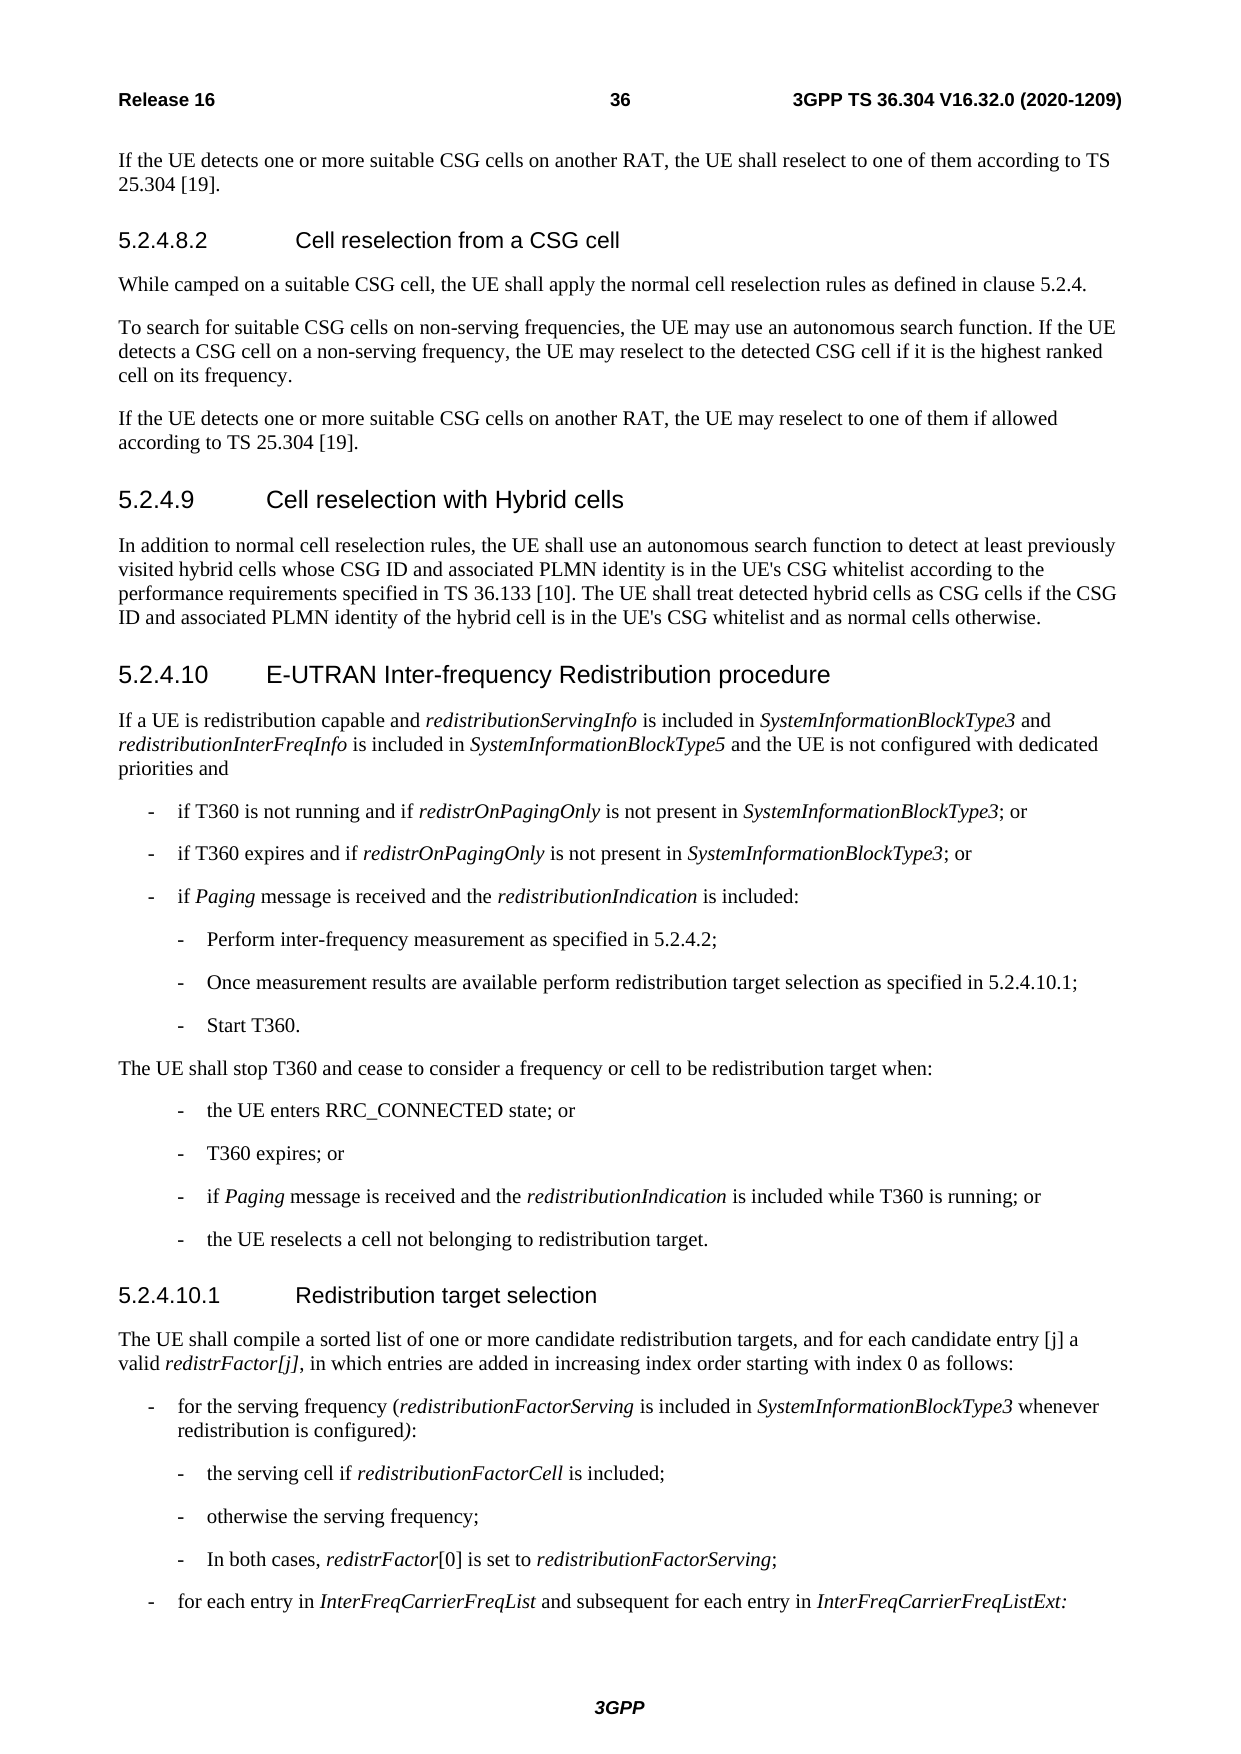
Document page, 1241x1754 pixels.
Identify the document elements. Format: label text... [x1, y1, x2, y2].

text - the UE enters RRC_CONNECTED state; or [177, 1098, 1122, 1122]
text If the UE detects one or more suitable CSG cells on another RAT, the UE may reselect to one of them if allowed according to TS 25.304 [19]. [118, 406, 1122, 454]
text - for each entry in InterFreqCarrierFreqList and subsequent for each entry in InterFreqCarrierFreqListExt: [148, 1589, 1122, 1613]
text While camped on a suitable CSG cell, the UE shall apply the normal cell reselection rules as defined in clause 5.2.4. [118, 272, 1122, 296]
subtitle 5.2.4.10 E-UTRAN Inter-frequency Redistribution procedure [118, 660, 1122, 689]
text - if Paging message is received and the redistributionIndication is included: [148, 884, 1122, 908]
text - the UE reselects a cell not belonging to redistribution target. [177, 1227, 1122, 1251]
text To search for suitable CSG cells on non-serving frequencies, the UE may use an autonomous search function. If the UE detects a CSG cell on a non-serving frequency, the UE may reselect to the detected CSG cell if it is the highest ranked cell on its frequency. [118, 315, 1122, 387]
text - T360 expires; or [177, 1141, 1122, 1165]
text - Start T360. [177, 1013, 1122, 1037]
text - Perform inter-frequency measurement as specified in 5.2.4.2; [177, 927, 1122, 951]
text The UE shall compile a sorted list of one or more candidate redistribution targets, and for each candidate entry [j] a valid redistrFactor[j], in which entries are added in increasing index order starting with index 0 as follows: [118, 1327, 1122, 1375]
text In addition to normal cell reselection rules, the UE shall use an autonomous search function to detect at least previously visited hybrid cells whose CSG ID and associated PLMN identity is in the UE's CSG whitelist according to the performance requirements specified in TS 36.133 [10]. The UE shall treat detected hybrid cells as CSG cells if the CSG ID and associated PLMN identity of the hybrid cell is in the UE's CSG whitelist and as normal cells otherwise. [118, 533, 1122, 629]
subtitle 5.2.4.8.2 Cell reselection from a CSG cell [118, 227, 1122, 253]
text The UE shall stop T360 and cease to consider a frequency or cell to be redistribution target when: [118, 1055, 1122, 1079]
text If a UE is redistribution capable and redistributionServingInfo is included in SystemInformationBlockType3 and redistributionInterFreqInfo is included in SystemInformationBlockType5 and the UE is not configured with dedicated priorities and [118, 708, 1122, 780]
text - if Paging message is received and the redistributionIndication is included while T360 is running; or [177, 1184, 1122, 1208]
subtitle 5.2.4.9 Cell reselection with Hybrid cells [118, 485, 1122, 514]
text - In both cases, redistrFactor[0] is set to redistributionFactorServing; [177, 1546, 1122, 1571]
text If the UE detects one or more suitable CSG cells on another RAT, the UE shall reselect to one of them according to TS 25.304 [19]. [118, 147, 1122, 196]
text - for the serving frequency (redistributionFactorServing is included in SystemInformationBlockType3 whenever redistribution is configured): [148, 1394, 1122, 1442]
text - if T360 expires and if redistrOnPagingOnly is not present in SystemInformationBlockType3; or [148, 841, 1122, 865]
text - if T360 is not running and if redistrOnPagingOnly is not present in SystemInformationBlockType3; or [148, 798, 1122, 823]
subtitle 5.2.4.10.1 Redistribution target selection [118, 1282, 1122, 1308]
text - Once measurement results are available perform redistribution target selection as specified in 5.2.4.10.1; [177, 970, 1122, 994]
text - otherwise the serving frequency; [177, 1504, 1122, 1528]
text - the serving cell if redistributionFactorCell is included; [177, 1461, 1122, 1485]
